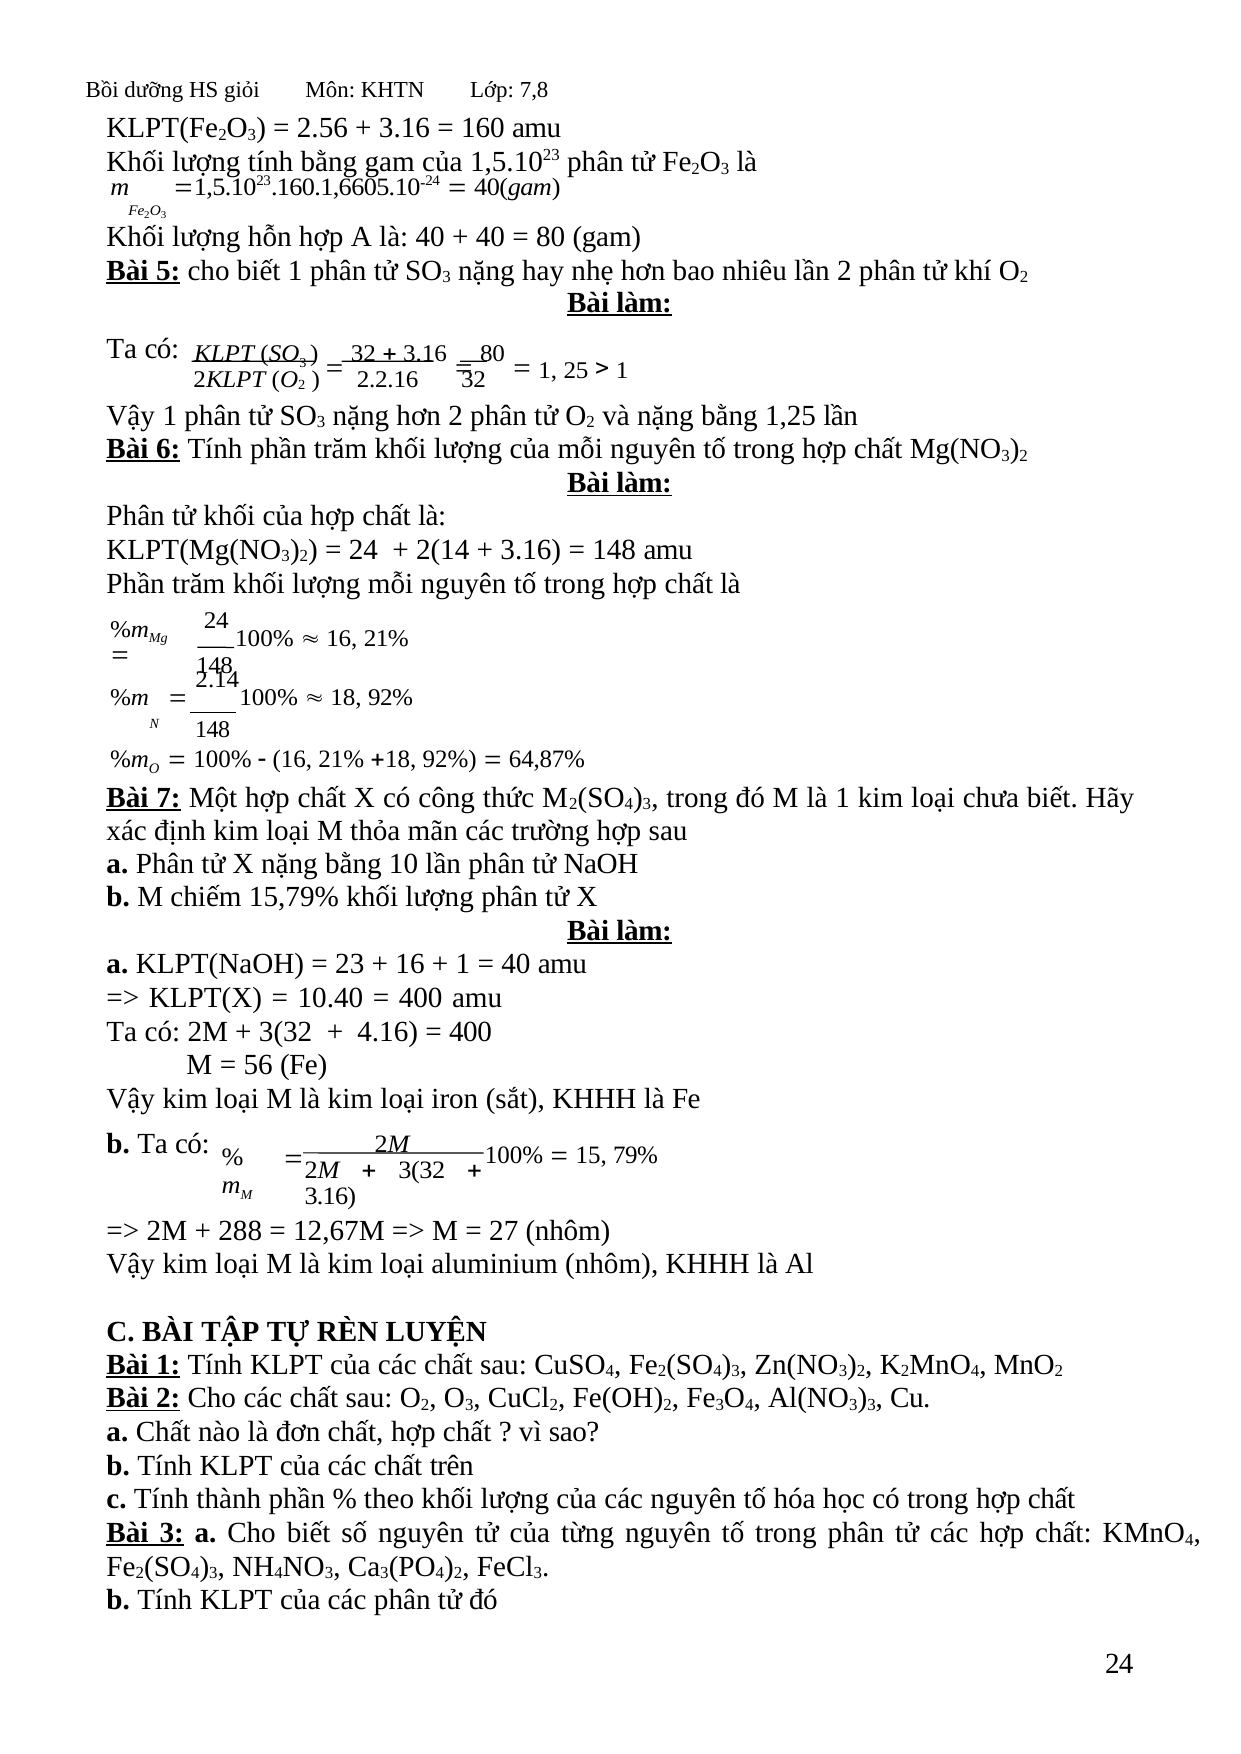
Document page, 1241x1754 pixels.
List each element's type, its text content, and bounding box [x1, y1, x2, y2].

text Bài 7: Một hợp chất X có công thức M2(SO4)3, trong đó M là 1 kim loại chưa biết. Hãy xác định kim loại M thỏa mãn các trường hợp sau [106, 780, 1136, 847]
text KLPT (SO3 )  32  3.16  80  1, 25  1 [194, 334, 1201, 368]
text Bài 2: Cho các chất sau: O2, O3, CuCl2, Fe(OH)2, Fe3O4, Al(NO3)3, Cu. [106, 1381, 1201, 1414]
text Bài 6: Tính phần trăm khối lượng của mỗi nguyên tố trong hợp chất Mg(NO3)2 [106, 432, 1201, 466]
text 2M  3(32  3.16) [304, 1159, 482, 1209]
list Chất nào là đơn chất, hợp chất ? vì sao? [106, 1414, 1201, 1448]
subtitle Bài làm: [567, 913, 1201, 947]
subtitle Bài làm: [567, 287, 1201, 319]
text Ta có: [106, 332, 180, 365]
text Khối lượng tính bằng gam của 1,5.1023 phân tử Fe2O3 là [106, 144, 1201, 178]
text Vậy 1 phân tử SO3 nặng hơn 2 phân tử O2 và nặng bằng 1,25 lần [106, 398, 1201, 432]
list Tính thành phần % theo khối lượng của các nguyên tố hóa học có trong hợp chất [106, 1482, 1201, 1515]
text %mMg  [110, 614, 191, 668]
list Phân tử X nặng bằng 10 lần phân tử NaOH [106, 847, 1201, 880]
list Tính KLPT của các chất trên [106, 1448, 1201, 1482]
text 100%  15, 79% [484, 1140, 1201, 1168]
text m 1,5.1023.160.1,6605.1024  40(gam) [110, 181, 504, 199]
subtitle Bài làm: [567, 466, 1201, 499]
text Vậy kim loại M là kim loại iron (sắt), KHHH là Fe [106, 1081, 1201, 1114]
list Ta có: [106, 1126, 211, 1159]
text Phần trăm khối lượng mỗi nguyên tố trong hợp chất là [106, 566, 1201, 600]
subtitle BÀI TẬP TỰ RÈN LUYỆN [106, 1314, 1201, 1347]
list M chiếm 15,79% khối lượng phân tử X [106, 880, 1201, 913]
text Bài 1: Tính KLPT của các chất sau: CuSO4, Fe2(SO4)3, Zn(NO3)2, K2MnO4, MnO2 [106, 1347, 1201, 1381]
text Phân tử khối của hợp chất là: [106, 499, 1201, 533]
text M = 56 (Fe) [186, 1048, 1201, 1081]
text Bài 5: cho biết 1 phân tử SO3 nặng hay nhẹ hơn bao nhiêu lần 2 phân tử khí O2 [106, 253, 1201, 287]
text 24 100%  16, 21% [203, 616, 1201, 654]
text  2M [283, 1128, 482, 1159]
text N 148 [149, 715, 1201, 743]
text m 1,5.1023.160.1,6605.1024  40(gam) [555, 181, 1201, 199]
text => KLPT(X) = 10.40 = 400 amu Ta có: 2M + 3(32 + 4.16) = 400 [106, 981, 502, 1048]
text Vậy kim loại M là kim loại aluminium (nhôm), KHHH là Al [106, 1247, 1201, 1280]
text %m  2.14100%  18, 92% [110, 680, 1201, 712]
text %mO  100%  (16, 21% 18, 92%)  64,87% [110, 744, 1201, 776]
list KLPT(NaOH) = 23 + 16 + 1 = 40 amu [106, 947, 1201, 981]
text Bài 3: a. Cho biết số nguyên tử của từng nguyên tố trong phân tử các hợp chất: KMnO4, Fe2(SO4)3, NH4NO3, Ca3(PO4)2, FeCl3. [106, 1515, 1201, 1582]
text Fe2O3 [128, 199, 1201, 219]
text KLPT(Fe2O3) = 2.56 + 3.16 = 160 amu [106, 111, 1201, 144]
text b. Tính KLPT của các phân tử đó [106, 1582, 1201, 1616]
text 2KLPT (O2 ) 2.2.16 32 [193, 368, 1201, 392]
text 148 [196, 654, 1201, 678]
text Khối lượng hỗn hợp A là: 40 + 40 = 80 (gam) [106, 220, 1201, 253]
text => 2M + 288 = 12,67M => M = 27 (nhôm) [106, 1213, 1201, 1247]
text %mM [221, 1142, 273, 1202]
text KLPT(Mg(NO3)2) = 24 + 2(14 + 3.16) = 148 amu [106, 533, 1201, 566]
